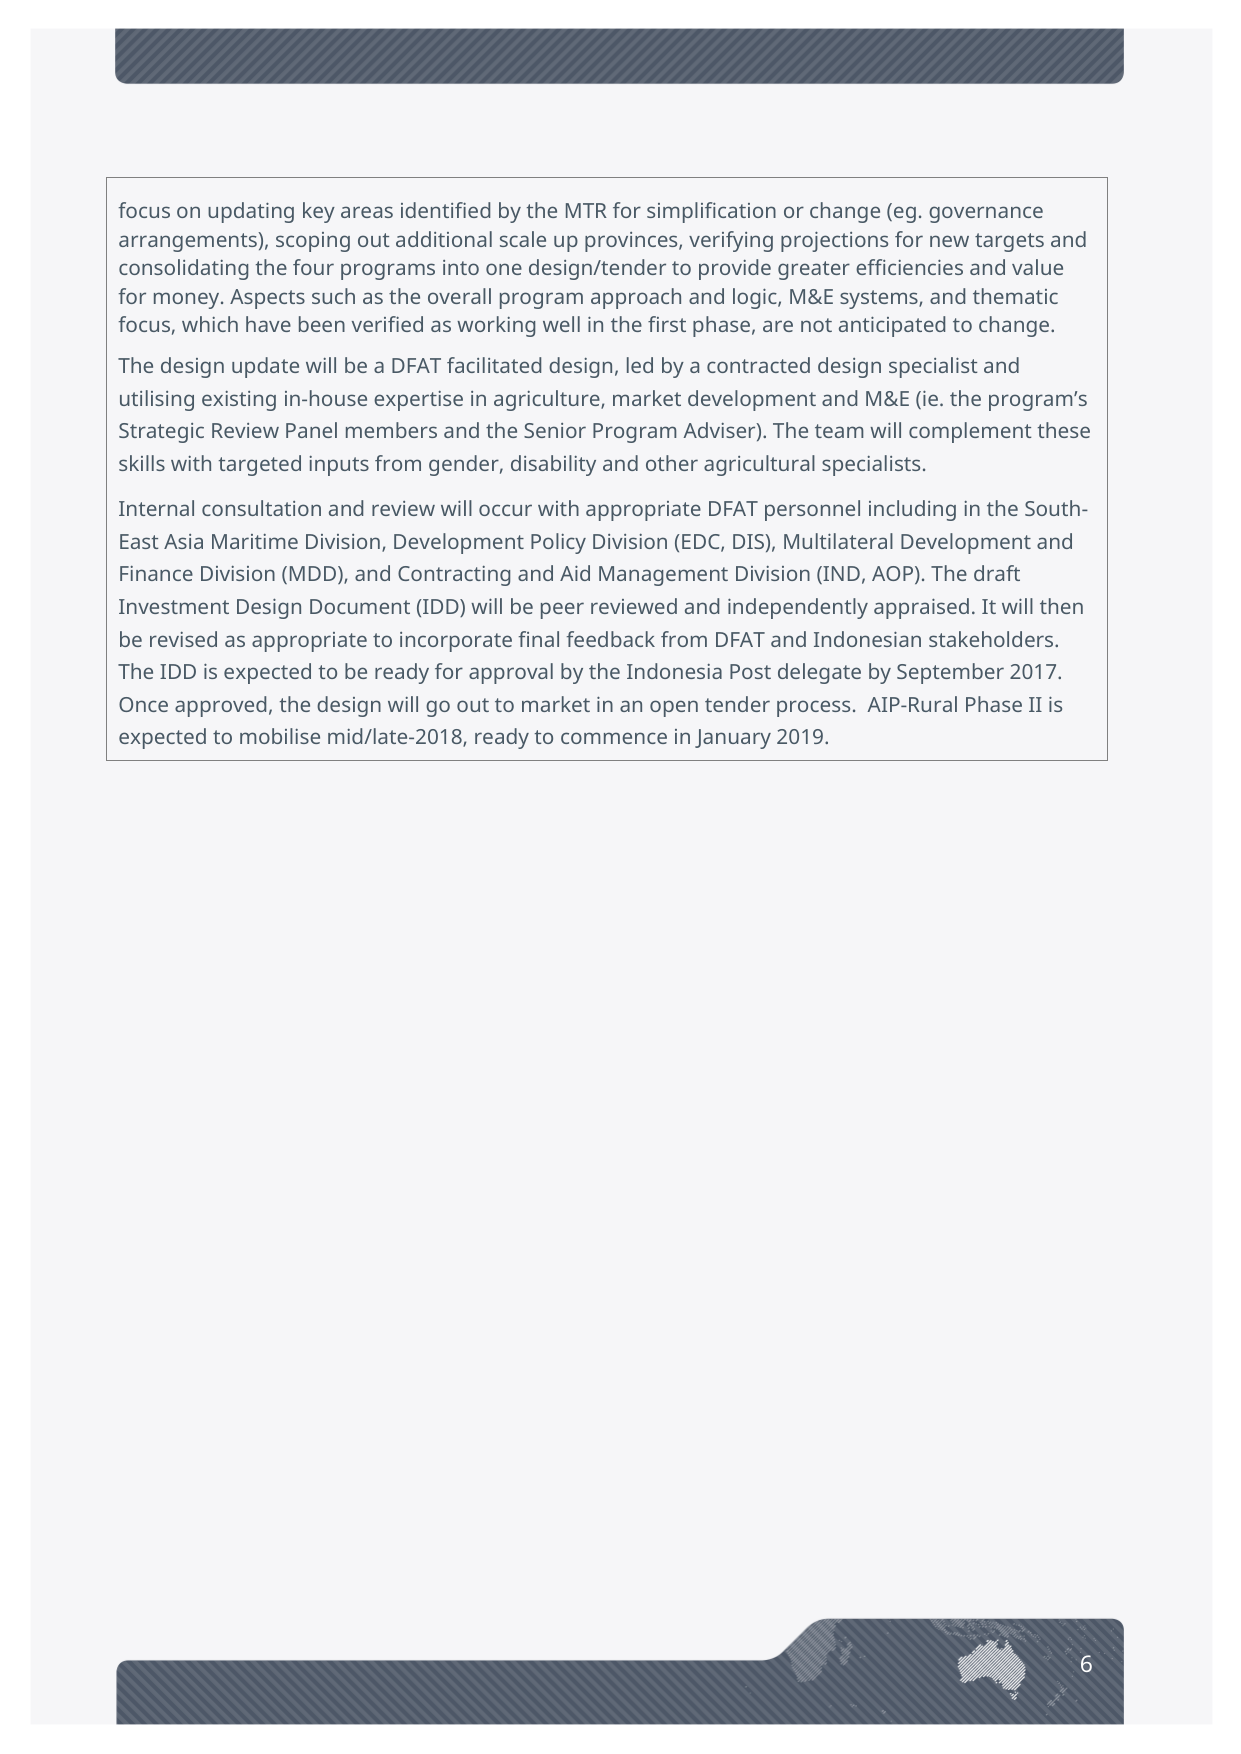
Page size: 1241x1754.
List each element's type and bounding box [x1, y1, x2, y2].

table_cell [107, 178, 1107, 760]
picture [2, 0, 1241, 1754]
